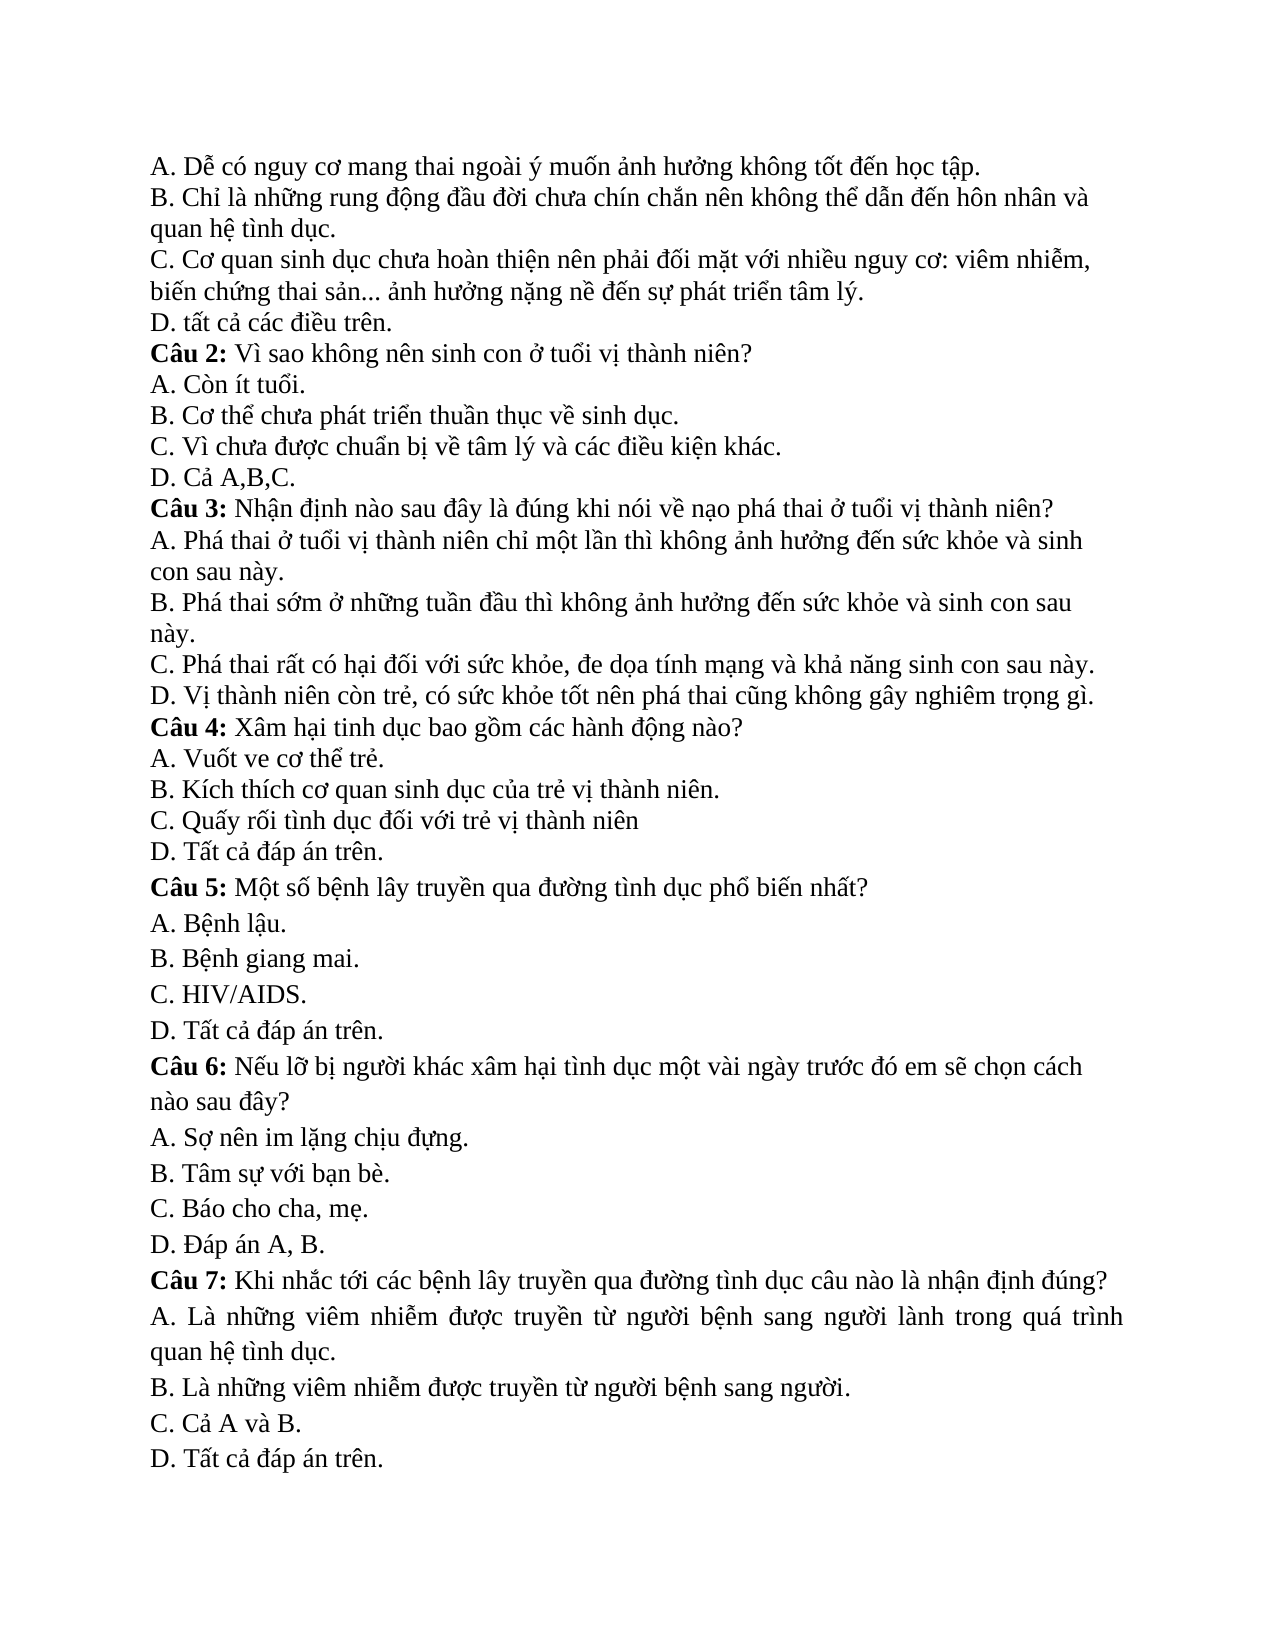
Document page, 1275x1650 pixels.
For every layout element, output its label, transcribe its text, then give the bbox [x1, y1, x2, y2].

text B. Kích thích cơ quan sinh dục của trẻ vị thành niên. [150, 773, 1125, 804]
text B. Là những viêm nhiễm được truyền từ người bệnh sang người. [150, 1371, 1125, 1402]
text A. Phá thai ở tuổi vị thành niên chỉ một lần thì không ảnh hưởng đến sức khỏe và sinh con sau này. [150, 524, 1125, 586]
text D. Tất cả đáp án trên. [150, 1014, 1125, 1045]
text D. Tất cả đáp án trên. [150, 835, 1125, 866]
text C. Quấy rối tình dục đối với trẻ vị thành niên [150, 804, 1125, 835]
text C. Phá thai rất có hại đối với sức khỏe, đe dọa tính mạng và khả năng sinh con sau này. [150, 648, 1125, 679]
text A. Dễ có nguy cơ mang thai ngoài ý muốn ảnh hưởng không tốt đến học tập. [150, 150, 1125, 181]
text A. Vuốt ve cơ thể trẻ. [150, 742, 1125, 773]
text D. Tất cả đáp án trên. [150, 1443, 1125, 1474]
text C. Cơ quan sinh dục chưa hoàn thiện nên phải đối mặt với nhiều nguy cơ: viêm nhiễm, biến chứng thai sản... ảnh hưởng nặng nề đến sự phát triển tâm lý. [150, 243, 1125, 306]
text C. HIV/AIDS. [150, 978, 1125, 1009]
text A. Bệnh lậu. [150, 907, 1125, 938]
text C. Vì chưa được chuẩn bị về tâm lý và các điều kiện khác. [150, 430, 1125, 461]
text A. Là những viêm nhiễm được truyền từ người bệnh sang người lành trong quá trình quan hệ tình dục. [150, 1300, 1125, 1367]
text D. Đáp án A, B. [150, 1228, 1125, 1259]
text Câu 5: Một số bệnh lây truyền qua đường tình dục phổ biến nhất? [150, 871, 1125, 902]
text A. Còn ít tuổi. [150, 368, 1125, 399]
text D. tất cả các điều trên. [150, 306, 1125, 337]
text Câu 4: Xâm hại tinh dục bao gồm các hành động nào? [150, 711, 1125, 742]
text B. Phá thai sớm ở những tuần đầu thì không ảnh hưởng đến sức khỏe và sinh con sau này. [150, 586, 1125, 648]
text B. Cơ thể chưa phát triển thuần thục về sinh dục. [150, 399, 1125, 430]
text A. Sợ nên im lặng chịu đựng. [150, 1121, 1125, 1152]
text B. Tâm sự với bạn bè. [150, 1157, 1125, 1188]
text Câu 3: Nhận định nào sau đây là đúng khi nói về nạo phá thai ở tuổi vị thành niên? [150, 493, 1125, 524]
text C. Báo cho cha, mẹ. [150, 1192, 1125, 1224]
text Câu 7: Khi nhắc tới các bệnh lây truyền qua đường tình dục câu nào là nhận định đúng? [150, 1264, 1125, 1295]
text B. Chỉ là những rung động đầu đời chưa chín chắn nên không thể dẫn đến hôn nhân và quan hệ tình dục. [150, 181, 1125, 243]
text D. Cả A,B,C. [150, 461, 1125, 493]
text D. Vị thành niên còn trẻ, có sức khỏe tốt nên phá thai cũng không gây nghiêm trọng gì. [150, 679, 1125, 711]
text Câu 6: Nếu lỡ bị người khác xâm hại tình dục một vài ngày trước đó em sẽ chọn cách nào sau đây? [150, 1049, 1125, 1116]
text Câu 2: Vì sao không nên sinh con ở tuổi vị thành niên? [150, 337, 1125, 368]
text B. Bệnh giang mai. [150, 942, 1125, 973]
text C. Cả A và B. [150, 1407, 1125, 1438]
